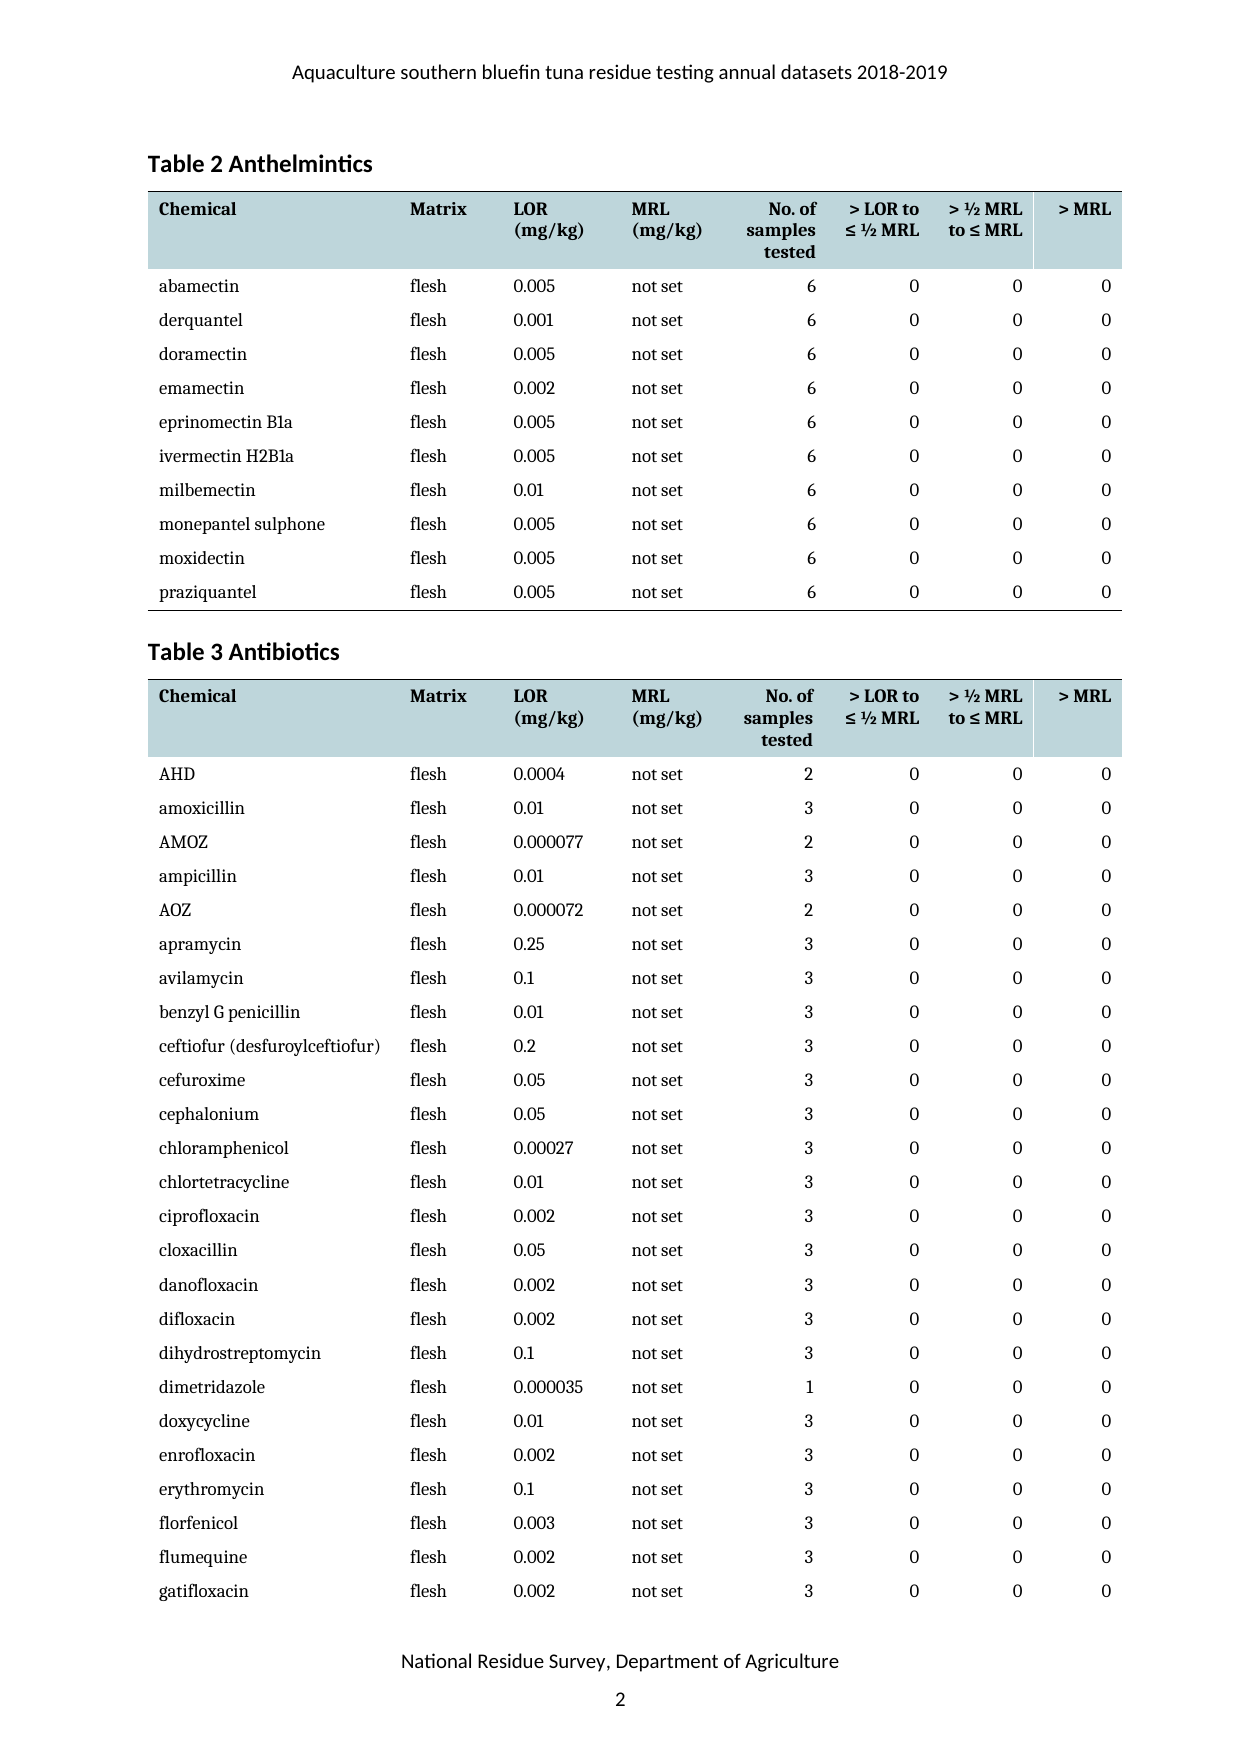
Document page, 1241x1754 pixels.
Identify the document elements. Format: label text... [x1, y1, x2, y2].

table_cell 0.005 [502, 508, 620, 541]
table_cell 0 [1034, 791, 1122, 825]
table_header > LOR to ≤ ½ MRL [824, 680, 930, 757]
table_cell 0 [930, 1472, 1033, 1506]
table_cell not set [620, 508, 724, 541]
table_cell 0 [1034, 1166, 1122, 1200]
table_cell 0 [1034, 303, 1122, 337]
table_cell 0 [1034, 1574, 1122, 1602]
table_cell flesh [399, 439, 502, 473]
table_cell 6 [724, 405, 827, 439]
table_cell 0 [1034, 893, 1122, 927]
table_cell 0 [930, 1166, 1033, 1200]
table_cell 0 [824, 1098, 930, 1132]
table_cell 2 [724, 893, 824, 927]
table_cell 0 [824, 757, 930, 791]
table_header > LOR to ≤ ½ MRL [827, 192, 930, 269]
table_cell 0 [824, 1574, 930, 1602]
table_cell 0 [1034, 1370, 1122, 1404]
table_cell 6 [724, 439, 827, 473]
table_cell 0 [1034, 1540, 1122, 1574]
table_cell 0.002 [502, 1302, 620, 1336]
table_cell 0 [1034, 1506, 1122, 1540]
table_cell moxidectin [148, 541, 399, 576]
table_cell not set [620, 1540, 724, 1574]
table_cell 0.005 [502, 405, 620, 439]
table_cell 0 [827, 508, 930, 541]
table_cell 0 [930, 1574, 1033, 1602]
table_cell 0 [930, 303, 1033, 337]
table_cell 0 [1034, 1302, 1122, 1336]
table_cell 0 [1034, 1098, 1122, 1132]
table_cell ceftiofur (desfuroylceftiofur) [148, 1029, 399, 1063]
table_cell flesh [399, 1438, 502, 1472]
table_cell 0 [824, 1404, 930, 1438]
table_cell 0 [827, 439, 930, 473]
table_cell not set [620, 893, 724, 927]
table_cell 0.002 [502, 1438, 620, 1472]
table_cell difloxacin [148, 1302, 399, 1336]
table_cell 0 [1034, 1132, 1122, 1166]
table_cell AHD [148, 757, 399, 791]
table_cell derquantel [148, 303, 399, 337]
table_cell 0.000077 [502, 825, 620, 859]
table_cell dimetridazole [148, 1370, 399, 1404]
table_cell 0 [930, 825, 1033, 859]
table_cell not set [620, 1336, 724, 1370]
table_cell not set [620, 371, 724, 405]
table_cell 6 [724, 473, 827, 507]
table_cell not set [620, 791, 724, 825]
table_cell 0 [930, 1268, 1033, 1302]
table_cell flesh [399, 927, 502, 961]
table_cell 0 [1034, 757, 1122, 791]
table_cell not set [620, 473, 724, 507]
table_header > MRL [1034, 192, 1122, 269]
table_cell gatifloxacin [148, 1574, 399, 1602]
table_cell 0 [1034, 1268, 1122, 1302]
table_cell not set [620, 1302, 724, 1336]
table_cell flesh [399, 1234, 502, 1268]
table_cell 2 [724, 825, 824, 859]
table_cell 0 [824, 1234, 930, 1268]
table_cell 0 [824, 893, 930, 927]
table_cell 3 [724, 961, 824, 995]
table_cell 0.005 [502, 337, 620, 371]
table_header LOR (mg/kg) [502, 192, 620, 269]
table_cell 0 [930, 1370, 1033, 1404]
table_cell 0 [930, 371, 1033, 405]
table_cell 0.00027 [502, 1132, 620, 1166]
table_cell 0 [930, 1132, 1033, 1166]
text Table 2 Anthelmintics [148, 148, 1092, 178]
table_cell 0 [930, 473, 1033, 507]
table_cell 2 [724, 757, 824, 791]
table_cell 3 [724, 791, 824, 825]
table_cell flesh [399, 1200, 502, 1234]
table_cell 0.005 [502, 541, 620, 576]
table_cell flesh [399, 1574, 502, 1602]
table_cell flesh [399, 825, 502, 859]
table_cell not set [620, 1064, 724, 1097]
table_cell 0 [824, 995, 930, 1029]
table_cell flesh [399, 269, 502, 303]
table_cell danofloxacin [148, 1268, 399, 1302]
table_cell 0 [824, 825, 930, 859]
table_cell 0 [1034, 337, 1122, 371]
table_cell 0 [827, 303, 930, 337]
table_cell 0 [1034, 1336, 1122, 1370]
text Table 3 Antibiotics [148, 636, 1092, 666]
table_cell not set [620, 337, 724, 371]
table_header Matrix [399, 192, 502, 269]
table_cell praziquantel [148, 576, 399, 609]
table_cell 0.005 [502, 439, 620, 473]
table_cell not set [620, 757, 724, 791]
table_cell eprinomectin B1a [148, 405, 399, 439]
table_cell 0 [930, 439, 1033, 473]
table_cell 0 [930, 1506, 1033, 1540]
table_cell flesh [399, 1268, 502, 1302]
table_cell AMOZ [148, 825, 399, 859]
table_cell 0 [930, 1200, 1033, 1234]
table_cell 3 [724, 1132, 824, 1166]
table_cell not set [620, 1166, 724, 1200]
table_cell flesh [399, 961, 502, 995]
table_cell 0 [1034, 439, 1122, 473]
table_cell 3 [724, 1166, 824, 1200]
table_cell 0 [1034, 1234, 1122, 1268]
table_cell 3 [724, 1540, 824, 1574]
table_cell 0 [930, 791, 1033, 825]
table_cell 3 [724, 1574, 824, 1602]
table_cell not set [620, 1029, 724, 1063]
table_cell 0.002 [502, 1200, 620, 1234]
table_cell not set [620, 1268, 724, 1302]
table_cell flesh [399, 859, 502, 893]
table_cell not set [620, 1200, 724, 1234]
table_header Chemical [148, 680, 399, 757]
table_cell 3 [724, 1336, 824, 1370]
table_cell 0.000035 [502, 1370, 620, 1404]
table_cell 0 [824, 1336, 930, 1370]
table_cell 0.01 [502, 859, 620, 893]
table_cell 0 [1034, 961, 1122, 995]
table_cell 6 [724, 541, 827, 576]
table_cell 6 [724, 576, 827, 609]
table_cell monepantel sulphone [148, 508, 399, 541]
table_cell flesh [399, 1472, 502, 1506]
table_cell 0 [827, 405, 930, 439]
table_cell 3 [724, 927, 824, 961]
table_cell 0 [930, 995, 1033, 1029]
table_cell not set [620, 1098, 724, 1132]
table_cell chloramphenicol [148, 1132, 399, 1166]
table_cell not set [620, 961, 724, 995]
table_cell chlortetracycline [148, 1166, 399, 1200]
table_cell not set [620, 439, 724, 473]
table_header MRL (mg/kg) [620, 680, 724, 757]
table_cell 0 [930, 508, 1033, 541]
table_cell not set [620, 1506, 724, 1540]
table_header > ½ MRL to ≤ MRL [930, 680, 1033, 757]
table_cell 0 [1034, 859, 1122, 893]
table_cell 0.002 [502, 1574, 620, 1602]
table_cell 0 [930, 1098, 1033, 1132]
table_cell 0 [1034, 995, 1122, 1029]
table_cell 0 [827, 541, 930, 576]
table_cell 0 [1034, 927, 1122, 961]
table_cell 0.05 [502, 1234, 620, 1268]
table_header > ½ MRL to ≤ MRL [930, 192, 1033, 269]
table_cell 0 [930, 337, 1033, 371]
table_cell 0 [824, 1200, 930, 1234]
table_cell 0 [1034, 269, 1122, 303]
table_cell 0 [930, 1064, 1033, 1097]
table_cell not set [620, 1574, 724, 1602]
table_cell 0 [930, 1029, 1033, 1063]
table_cell flesh [399, 541, 502, 576]
table_cell 0.01 [502, 1404, 620, 1438]
table_cell 0 [824, 927, 930, 961]
table_cell 0 [824, 1370, 930, 1404]
table_cell flesh [399, 893, 502, 927]
table_cell flesh [399, 473, 502, 507]
table_cell 0 [930, 893, 1033, 927]
table_cell 0.2 [502, 1029, 620, 1063]
table_cell 0.05 [502, 1064, 620, 1097]
table_cell amoxicillin [148, 791, 399, 825]
table_cell 0 [824, 1302, 930, 1336]
table_cell enrofloxacin [148, 1438, 399, 1472]
table_cell 0 [824, 1268, 930, 1302]
table_cell AOZ [148, 893, 399, 927]
table_cell 0 [827, 371, 930, 405]
table_cell 0.25 [502, 927, 620, 961]
table_cell flesh [399, 405, 502, 439]
table_cell flesh [399, 1098, 502, 1132]
table_cell 0 [1034, 1404, 1122, 1438]
table_cell flesh [399, 1029, 502, 1063]
table_cell 0.001 [502, 303, 620, 337]
table_cell 0 [1034, 405, 1122, 439]
table_cell 0 [930, 1234, 1033, 1268]
table_cell 0 [930, 757, 1033, 791]
table_cell 3 [724, 1438, 824, 1472]
table_header No. of samples tested [724, 680, 824, 757]
table_cell flesh [399, 1404, 502, 1438]
table_cell florfenicol [148, 1506, 399, 1540]
table_cell 6 [724, 337, 827, 371]
table_header No. of samples tested [724, 192, 827, 269]
table_cell 0.01 [502, 791, 620, 825]
table_cell 0 [930, 1438, 1033, 1472]
table_cell 0 [824, 1166, 930, 1200]
table_cell 0 [930, 1404, 1033, 1438]
table_cell 0.1 [502, 961, 620, 995]
table_cell 0.1 [502, 1336, 620, 1370]
table_cell 0.1 [502, 1472, 620, 1506]
table_cell flesh [399, 1064, 502, 1097]
table_header Chemical [148, 192, 399, 269]
table_cell 0.01 [502, 995, 620, 1029]
table_cell not set [620, 995, 724, 1029]
table_cell flesh [399, 1336, 502, 1370]
table_cell flesh [399, 508, 502, 541]
table_cell 0 [930, 269, 1033, 303]
table_cell 0.01 [502, 473, 620, 507]
table_cell 0 [930, 961, 1033, 995]
table_cell 0 [1034, 371, 1122, 405]
table_cell 0 [930, 859, 1033, 893]
table_cell flesh [399, 791, 502, 825]
table_cell 0 [1034, 576, 1122, 609]
table_header LOR (mg/kg) [502, 680, 620, 757]
table_header > MRL [1034, 680, 1122, 757]
table_cell not set [620, 303, 724, 337]
table_cell 0 [824, 1029, 930, 1063]
table_cell 3 [724, 1064, 824, 1097]
table_cell 0 [827, 269, 930, 303]
table_cell 3 [724, 1268, 824, 1302]
table_cell cephalonium [148, 1098, 399, 1132]
table_cell 3 [724, 1029, 824, 1063]
table_cell 0.05 [502, 1098, 620, 1132]
table_cell 0 [1034, 508, 1122, 541]
table_cell not set [620, 1438, 724, 1472]
table_cell cloxacillin [148, 1234, 399, 1268]
table_cell benzyl G penicillin [148, 995, 399, 1029]
table_cell emamectin [148, 371, 399, 405]
table_cell 0 [1034, 1472, 1122, 1506]
table_cell 0 [930, 405, 1033, 439]
table_cell 0 [824, 859, 930, 893]
table_cell flesh [399, 303, 502, 337]
table_cell 3 [724, 859, 824, 893]
table_cell 0 [827, 576, 930, 609]
table_cell 0 [1034, 1029, 1122, 1063]
table_cell apramycin [148, 927, 399, 961]
table_cell 0.002 [502, 371, 620, 405]
table_cell 0 [1034, 1200, 1122, 1234]
table_cell 0 [930, 1336, 1033, 1370]
table_cell flesh [399, 1302, 502, 1336]
table_cell 3 [724, 1098, 824, 1132]
table_cell not set [620, 1370, 724, 1404]
table_cell 0 [824, 791, 930, 825]
table_cell 0 [930, 541, 1033, 576]
table_cell 0 [824, 1064, 930, 1097]
table_cell 6 [724, 371, 827, 405]
table_cell not set [620, 405, 724, 439]
table_cell 0.005 [502, 576, 620, 609]
table_cell 0.002 [502, 1268, 620, 1302]
table_cell 0 [930, 576, 1033, 609]
table_cell 0 [930, 927, 1033, 961]
table_cell flesh [399, 1132, 502, 1166]
table_cell 3 [724, 1302, 824, 1336]
table_cell 0 [824, 1540, 930, 1574]
table_cell not set [620, 269, 724, 303]
table_cell ciprofloxacin [148, 1200, 399, 1234]
table_cell 0 [1034, 541, 1122, 576]
table_cell flesh [399, 576, 502, 609]
table_cell dihydrostreptomycin [148, 1336, 399, 1370]
table_cell 0 [824, 961, 930, 995]
table_cell not set [620, 927, 724, 961]
table_cell 0 [1034, 1064, 1122, 1097]
table_cell flesh [399, 337, 502, 371]
table_cell flesh [399, 995, 502, 1029]
table_cell doxycycline [148, 1404, 399, 1438]
table_cell 0 [824, 1472, 930, 1506]
table_cell 0 [824, 1438, 930, 1472]
table_cell 6 [724, 303, 827, 337]
table_cell not set [620, 541, 724, 576]
table_header Matrix [399, 680, 502, 757]
table_cell 3 [724, 995, 824, 1029]
table_cell ivermectin H2B1a [148, 439, 399, 473]
table_cell 0 [827, 337, 930, 371]
table_cell cefuroxime [148, 1064, 399, 1097]
table_cell 0.002 [502, 1540, 620, 1574]
table_cell 3 [724, 1234, 824, 1268]
table_cell 3 [724, 1506, 824, 1540]
table_cell 0 [1034, 825, 1122, 859]
table_cell not set [620, 1404, 724, 1438]
table_cell erythromycin [148, 1472, 399, 1506]
table_cell 0.005 [502, 269, 620, 303]
table_cell 0 [930, 1302, 1033, 1336]
table_cell 0.01 [502, 1166, 620, 1200]
table_cell flumequine [148, 1540, 399, 1574]
table_cell 6 [724, 269, 827, 303]
table_cell 0 [827, 473, 930, 507]
table_cell not set [620, 1234, 724, 1268]
table_cell 1 [724, 1370, 824, 1404]
table_cell 3 [724, 1200, 824, 1234]
table_cell not set [620, 859, 724, 893]
table_cell not set [620, 1132, 724, 1166]
table_cell 3 [724, 1472, 824, 1506]
table_cell 0 [1034, 473, 1122, 507]
table_cell flesh [399, 371, 502, 405]
table_cell abamectin [148, 269, 399, 303]
table_cell flesh [399, 1166, 502, 1200]
table_cell 0.0004 [502, 757, 620, 791]
table_cell ampicillin [148, 859, 399, 893]
table_cell avilamycin [148, 961, 399, 995]
table_cell flesh [399, 757, 502, 791]
table_cell doramectin [148, 337, 399, 371]
table_cell flesh [399, 1506, 502, 1540]
table_cell 0 [1034, 1438, 1122, 1472]
table_cell 0 [930, 1540, 1033, 1574]
table_cell 3 [724, 1404, 824, 1438]
table_header MRL (mg/kg) [620, 192, 724, 269]
table_cell 0 [824, 1506, 930, 1540]
table_cell milbemectin [148, 473, 399, 507]
table_cell 6 [724, 508, 827, 541]
table_cell 0.000072 [502, 893, 620, 927]
table_cell flesh [399, 1370, 502, 1404]
table_cell 0.003 [502, 1506, 620, 1540]
table_cell flesh [399, 1540, 502, 1574]
table_cell 0 [824, 1132, 930, 1166]
table_cell not set [620, 825, 724, 859]
table_cell not set [620, 576, 724, 609]
table_cell not set [620, 1472, 724, 1506]
